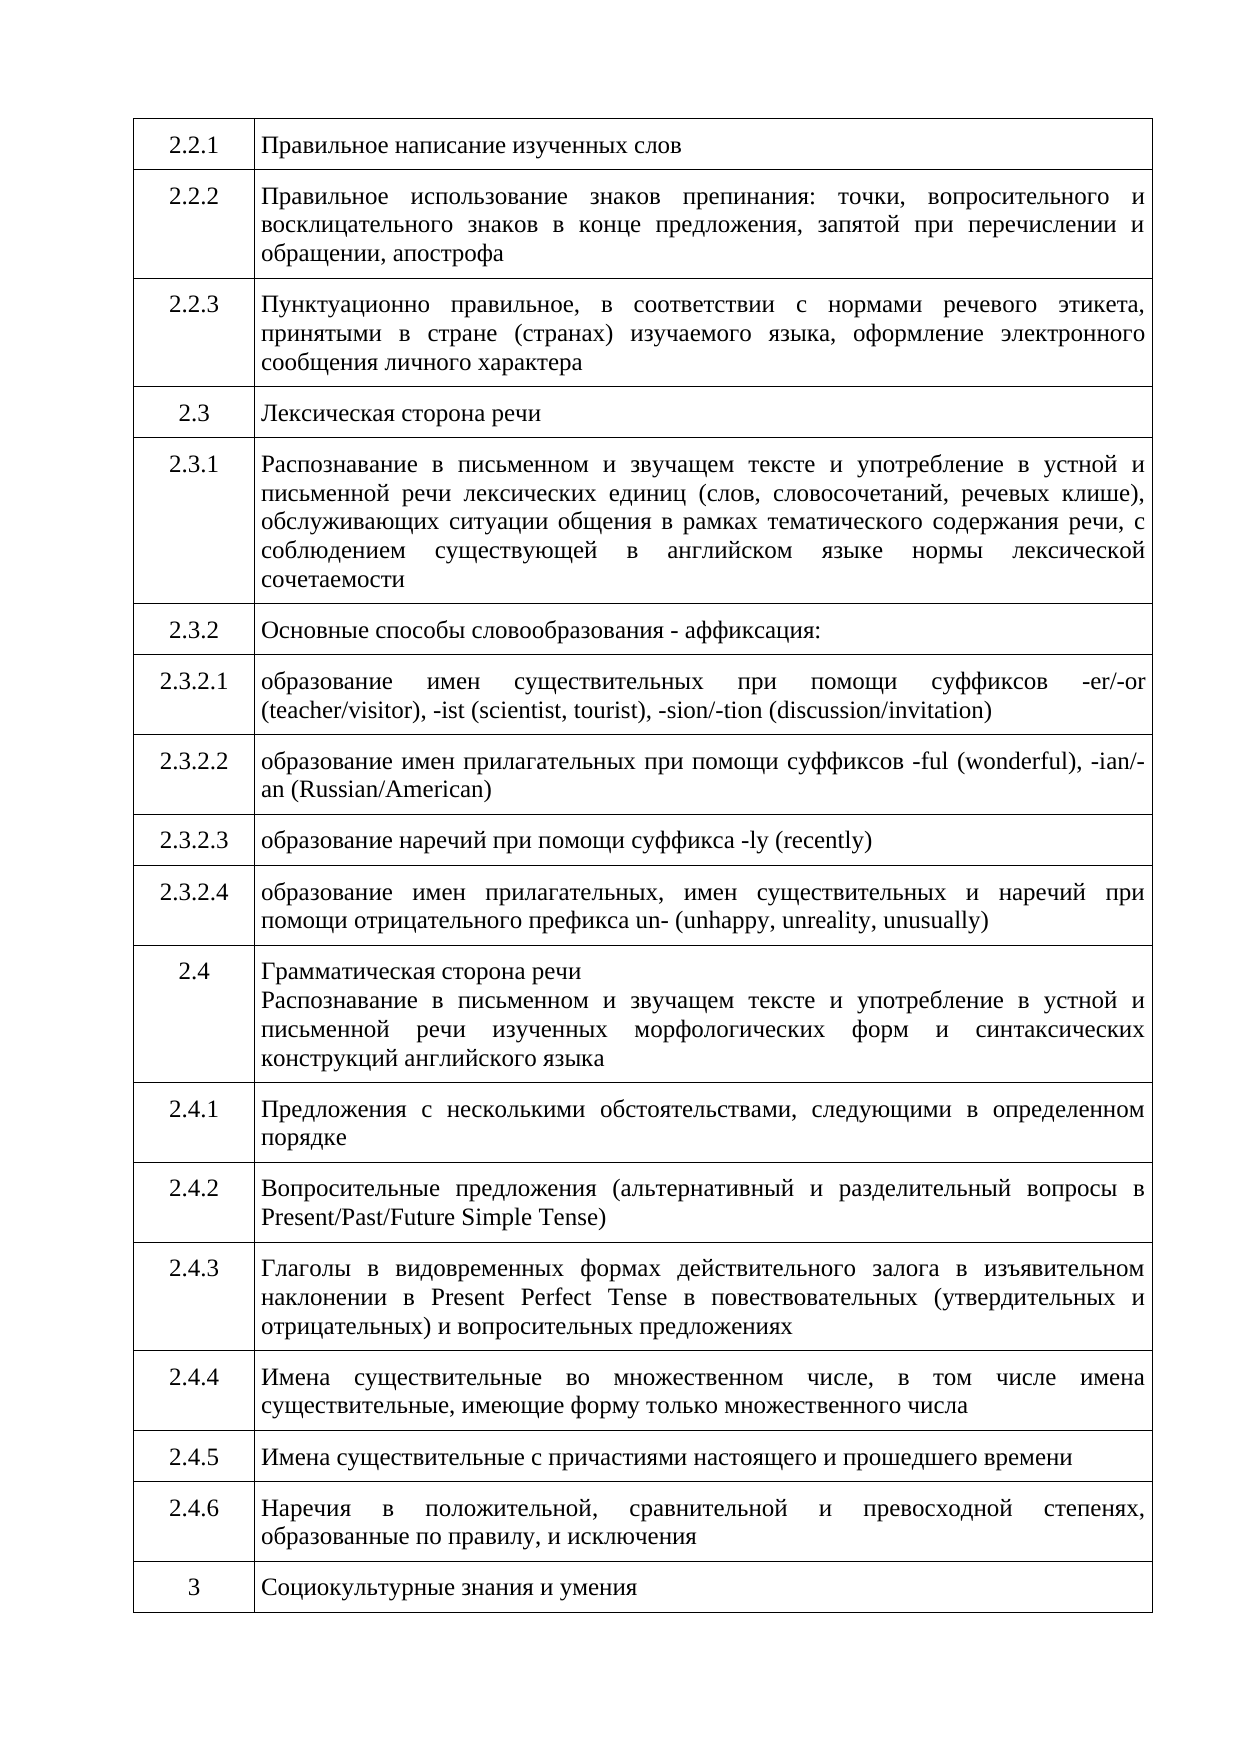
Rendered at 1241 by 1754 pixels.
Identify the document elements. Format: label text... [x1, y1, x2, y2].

table_cell Грамматическая сторона речи Распознавание в письменном и звучащем тексте и употребление в устной и письменной речи изученных морфологических форм и синтаксических конструкций английского языка [255, 946, 1152, 1082]
table_cell Наречия в положительной, сравнительной и превосходной степенях, образованные по правилу, и исключения [255, 1482, 1152, 1561]
table_cell образование имен прилагательных при помощи суффиксов -ful (wonderful), -ian/-an (Russian/American) [255, 735, 1152, 814]
table_cell 2.3.2.4 [134, 866, 254, 945]
table_cell образование имен прилагательных, имен существительных и наречий при помощи отрицательного префикса un- (unhappy, unreality, unusually) [255, 866, 1152, 945]
table_cell Предложения с несколькими обстоятельствами, следующими в определенном порядке [255, 1083, 1152, 1162]
table_cell 2.3.1 [134, 438, 254, 603]
table_cell Пунктуационно правильное, в соответствии с нормами речевого этикета, принятыми в стране (странах) изучаемого языка, оформление электронного сообщения личного характера [255, 279, 1152, 386]
table_cell Социокультурные знания и умения [255, 1562, 1152, 1612]
table_cell 2.4.6 [134, 1482, 254, 1561]
table_cell Лексическая сторона речи [255, 387, 1152, 437]
table_cell Основные способы словообразования - аффиксация: [255, 604, 1152, 654]
table_cell 2.2.3 [134, 279, 254, 386]
table_cell 2.3.2.2 [134, 735, 254, 814]
table_cell 2.3.2.1 [134, 655, 254, 734]
table_cell 2.4.4 [134, 1351, 254, 1430]
table_cell образование имен существительных при помощи суффиксов -er/-or (teacher/visitor), -ist (scientist, tourist), -sion/-tion (discussion/invitation) [255, 655, 1152, 734]
table_cell Распознавание в письменном и звучащем тексте и употребление в устной и письменной речи лексических единиц (слов, словосочетаний, речевых клише), обслуживающих ситуации общения в рамках тематического содержания речи, с соблюдением существующей в английском языке нормы лексической сочетаемости [255, 438, 1152, 603]
table_cell образование наречий при помощи суффикса -ly (recently) [255, 815, 1152, 865]
table_cell Глаголы в видовременных формах действительного залога в изъявительном наклонении в Present Perfect Tense в повествовательных (утвердительных и отрицательных) и вопросительных предложениях [255, 1243, 1152, 1350]
table_cell 2.4.5 [134, 1431, 254, 1481]
table_cell 2.3.2.3 [134, 815, 254, 865]
table_cell 2.4.1 [134, 1083, 254, 1162]
table_cell Вопросительные предложения (альтернативный и разделительный вопросы в Present/Past/Future Simple Tense) [255, 1163, 1152, 1242]
table_cell 2.3 [134, 387, 254, 437]
table_cell Имена существительные во множественном числе, в том числе имена существительные, имеющие форму только множественного числа [255, 1351, 1152, 1430]
table_cell Имена существительные с причастиями настоящего и прошедшего времени [255, 1431, 1152, 1481]
table_cell 2.2.2 [134, 170, 254, 278]
table_cell Правильное использование знаков препинания: точки, вопросительного и восклицательного знаков в конце предложения, запятой при перечислении и обращении, апострофа [255, 170, 1152, 278]
table_cell 2.4.3 [134, 1243, 254, 1350]
table_cell 2.4.2 [134, 1163, 254, 1242]
table_cell 2.4 [134, 946, 254, 1082]
table_cell 2.3.2 [134, 604, 254, 654]
table_cell Правильное написание изученных слов [255, 119, 1152, 169]
table_cell 3 [134, 1562, 254, 1612]
table_cell 2.2.1 [134, 119, 254, 169]
